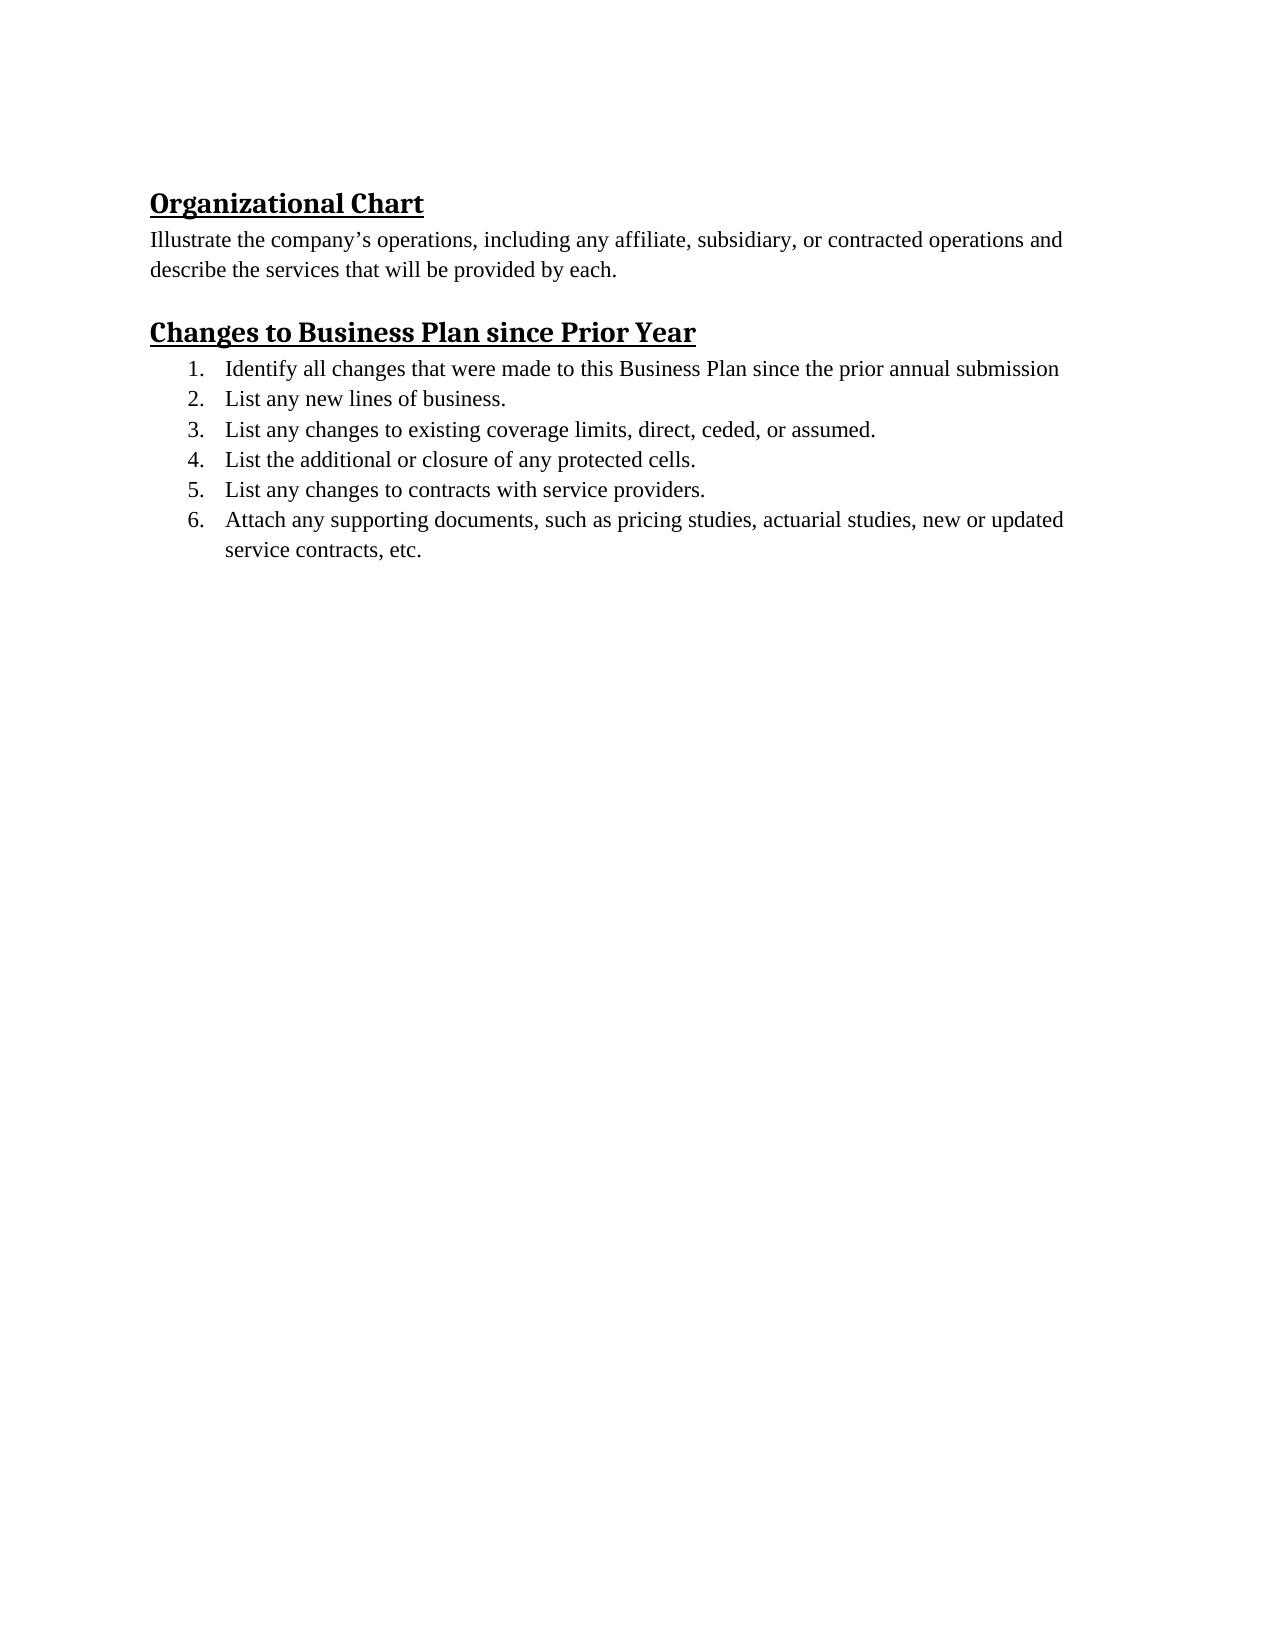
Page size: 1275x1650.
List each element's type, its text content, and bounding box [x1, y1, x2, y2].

list Attach any supporting documents, such as pricing studies, actuarial studies, new or updated service contracts, etc. [187, 506, 1125, 563]
subtitle Organizational Chart [150, 187, 1125, 221]
list List any changes to contracts with service providers. [187, 476, 1125, 502]
list List the additional or closure of any protected cells. [187, 446, 1125, 472]
text Illustrate the company’s operations, including any affiliate, subsidiary, or contracted operations and describe the services that will be provided by each. [150, 226, 1125, 283]
list List any new lines of business. [187, 385, 1125, 412]
subtitle Changes to Business Plan since Prior Year [150, 317, 1125, 350]
list List any changes to existing coverage limits, direct, ceded, or assumed. [187, 416, 1125, 442]
list Identify all changes that were made to this Business Plan since the prior annual submission [187, 355, 1125, 382]
